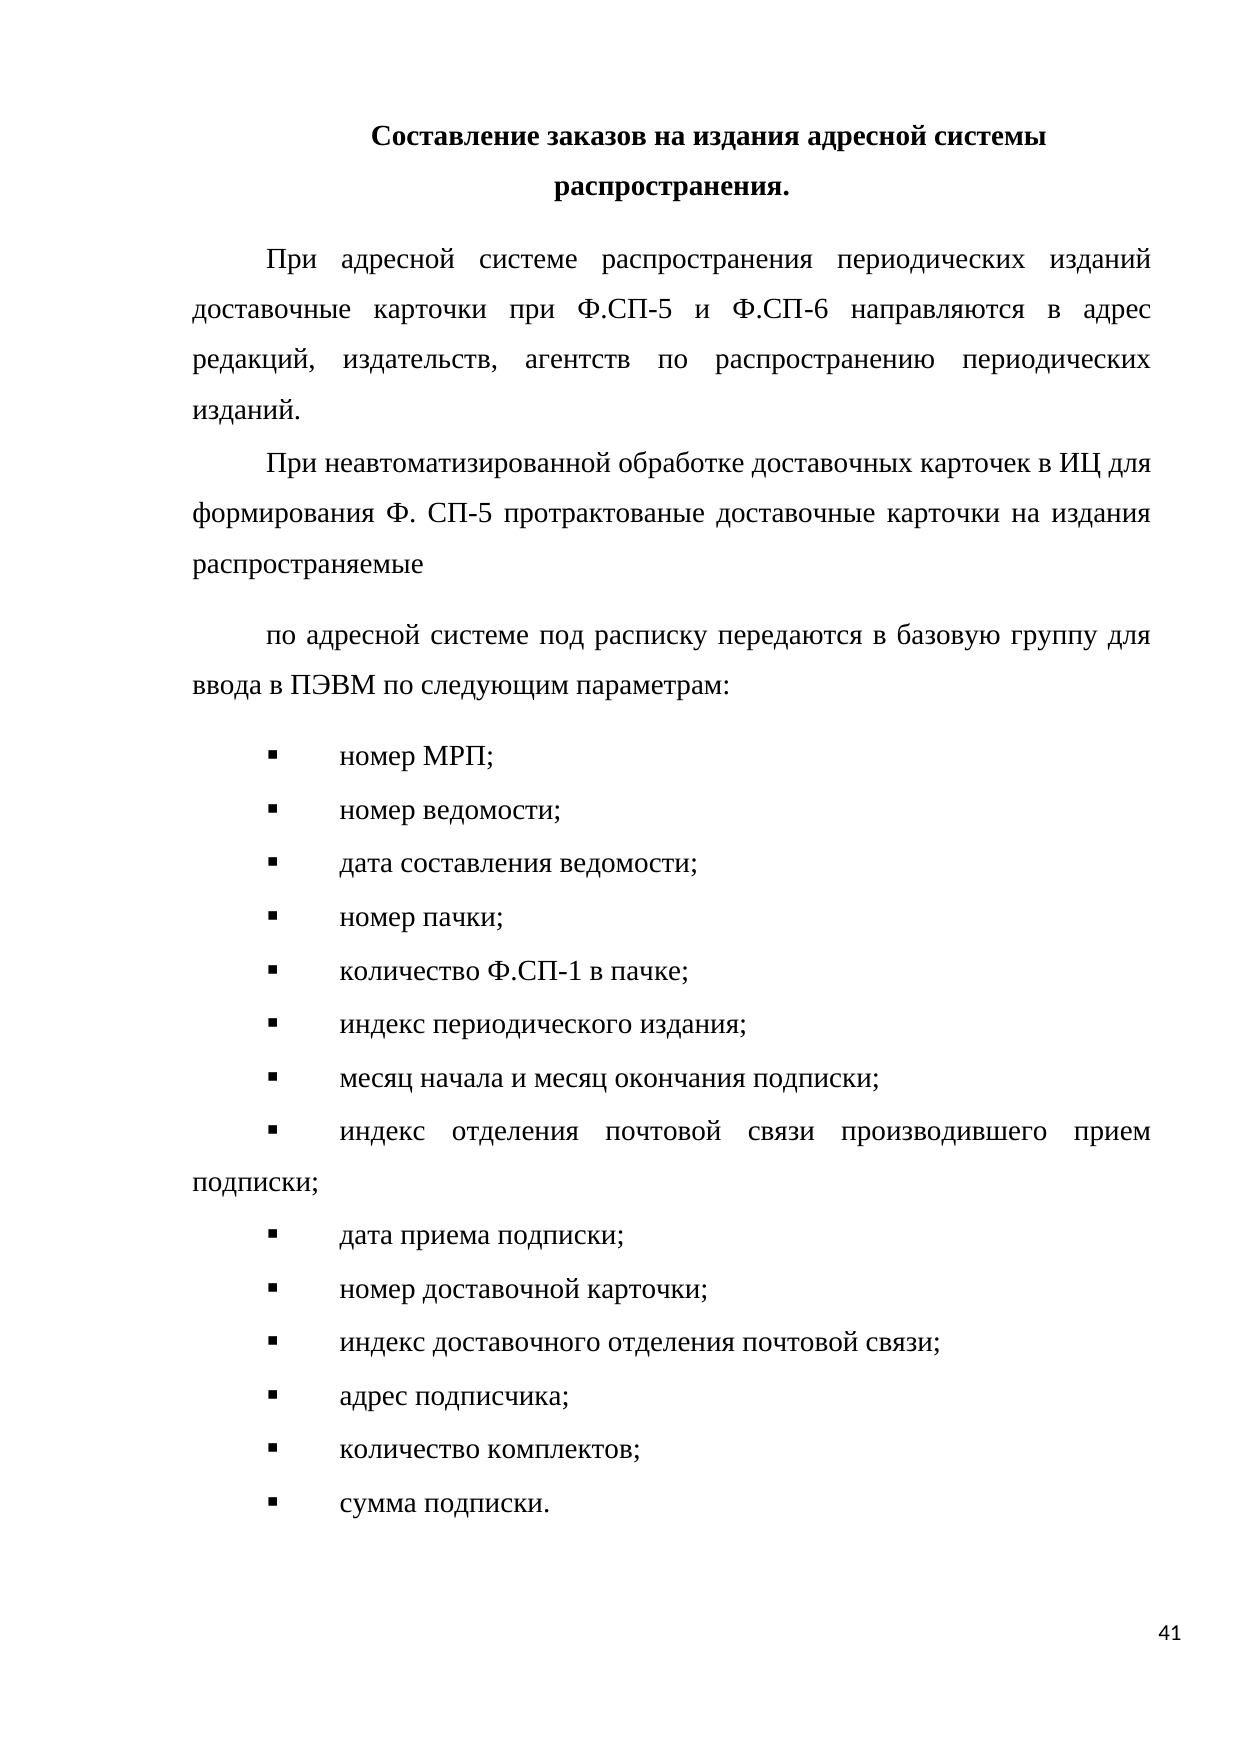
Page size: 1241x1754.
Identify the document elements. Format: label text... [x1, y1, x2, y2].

list номер доставочной карточки; [192, 1271, 1152, 1304]
list количество Ф.СП-1 в пачке; [192, 953, 1152, 986]
list адрес подписчика; [192, 1378, 1152, 1411]
list номер пачки; [192, 899, 1152, 933]
list индекс периодического издания; [192, 1006, 1152, 1040]
list дата составления ведомости; [192, 846, 1152, 879]
list месяц начала и месяц окончания подписки; [192, 1060, 1152, 1093]
list дата приема подписки; [192, 1217, 1152, 1251]
list номер МРП; [192, 738, 1152, 772]
list сумма подписки. [192, 1485, 1152, 1518]
text При адресной системе распространения периодических изданий доставочные карточки при Ф.СП-5 и Ф.СП-6 направляются в адрес редакций, издательств, агентств по распространению периодических изданий. [192, 241, 1152, 425]
text по адресной системе под расписку передаются в базовую группу для ввода в ПЭВМ по следующим параметрам: [192, 617, 1152, 701]
list номер ведомости; [192, 792, 1152, 826]
list количество комплектов; [192, 1431, 1152, 1465]
list индекс доставочного отделения почтовой связи; [192, 1324, 1152, 1358]
text Составление заказов на издания адресной системы распространения. [192, 118, 1152, 202]
list индекс отделения почтовой связи производившего прием подписки; [192, 1113, 1152, 1197]
text При неавтоматизированной обработке доставочных карточек в ИЦ для формирования Ф. СП-5 протрактованые доставочные карточки на издания распространяемые [192, 445, 1152, 579]
